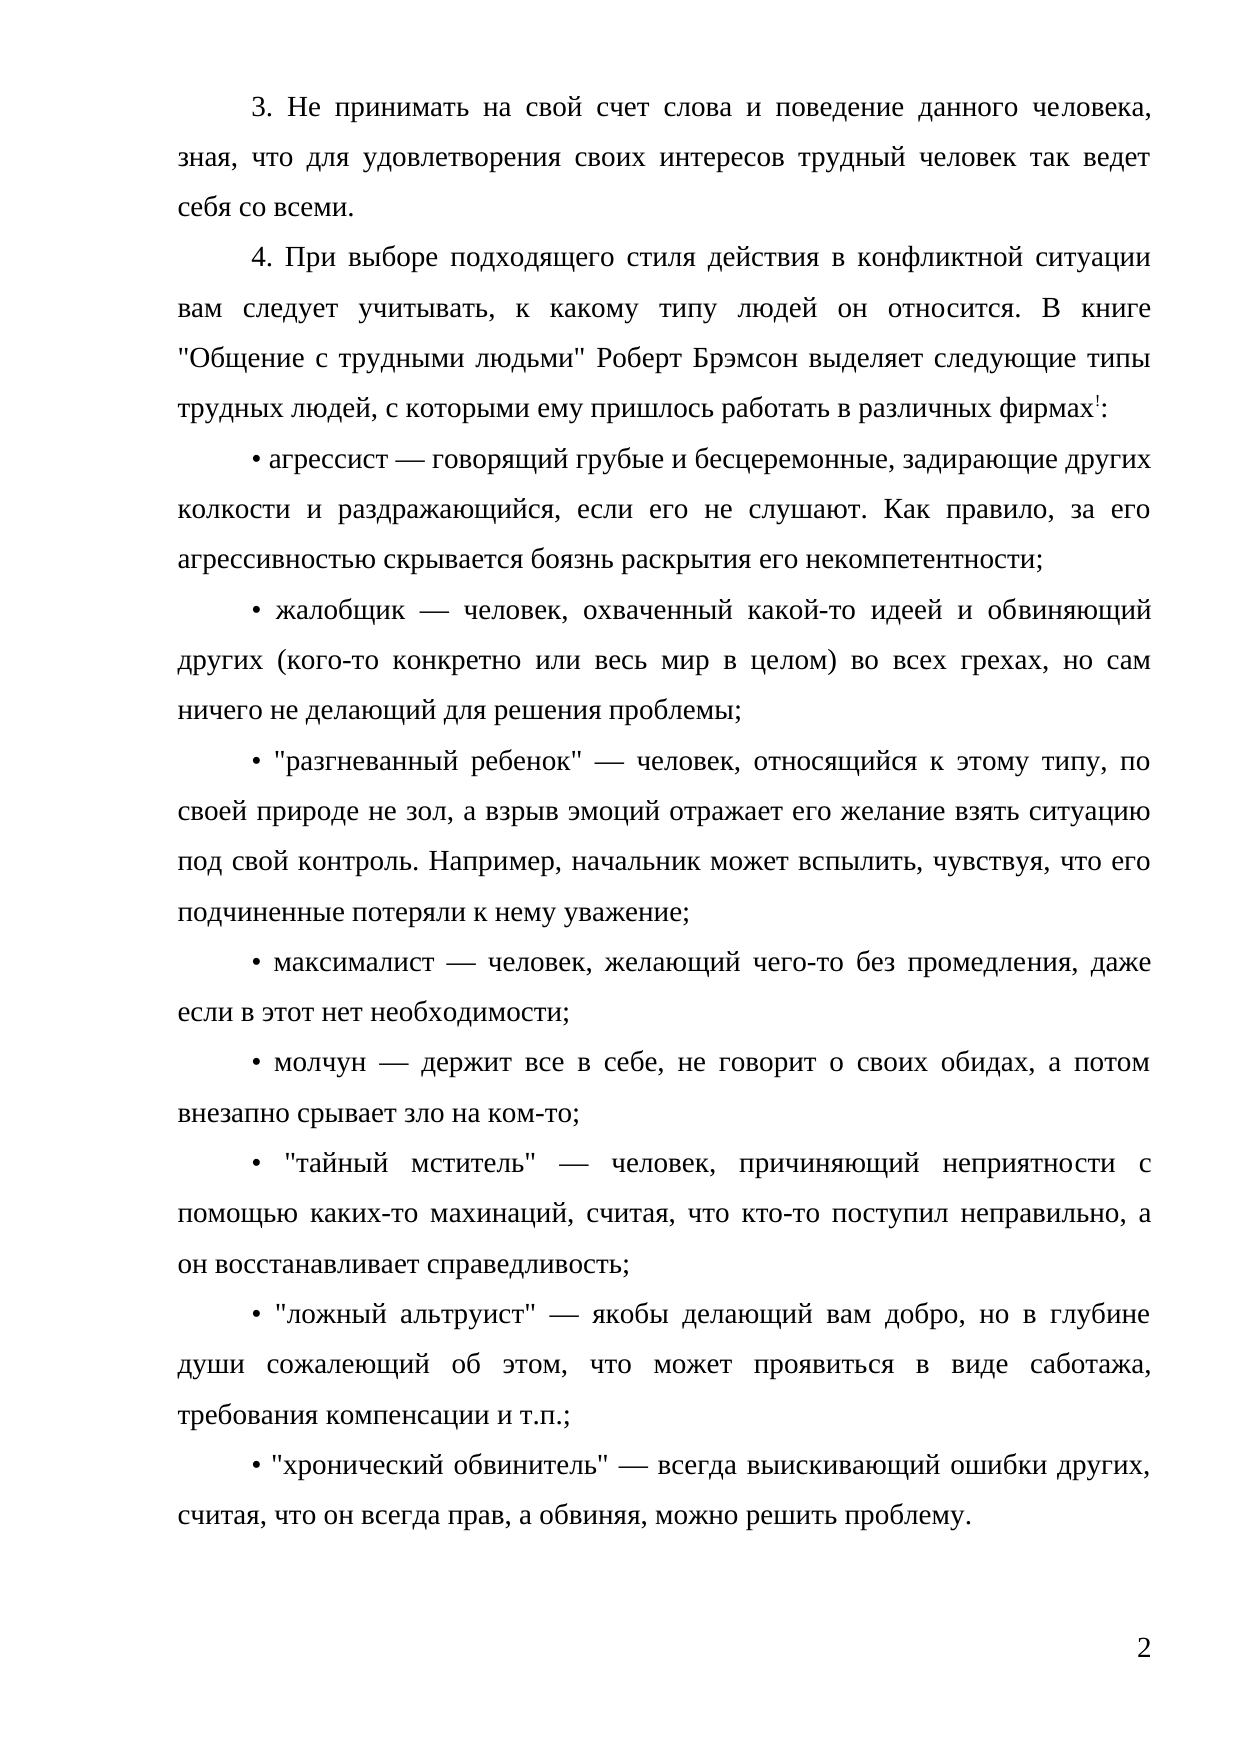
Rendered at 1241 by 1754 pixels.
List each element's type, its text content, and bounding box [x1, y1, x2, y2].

text • молчун — держит все в себе, не говорит о своих обидах, а потом внезапно срывает зло на ком-то; [177, 1044, 1152, 1128]
text • "ложный альтруист" — якобы делающий вам добро, но в глубине души сожалеющий об этом, что может проявиться в виде саботажа, требования компенсации и т.п.; [177, 1296, 1152, 1430]
text • "тайный мститель" — человек, причиняющий неприятности с помощью каких-то махинаций, считая, что кто-то поступил неправильно, а он восстанавливает справедливость; [177, 1145, 1152, 1279]
text • жалобщик — человек, охваченный какой-то идеей и обвиняющий других (кого-то конкретно или весь мир в целом) во всех грехах, но сам ничего не делающий для решения проблемы; [177, 592, 1152, 726]
text • "разгневанный ребенок" — человек, относящийся к этому типу, по своей природе не зол, а взрыв эмоций отражает его желание взять ситуацию под свой контроль. Например, начальник может вспылить, чувствуя, что его подчиненные потеряли к нему уважение; [177, 743, 1152, 927]
text • агрессист — говорящий грубые и бесцеремонные, задирающие других колкости и раздражающийся, если его не слушают. Как правило, за его агрессивностью скрывается боязнь раскрытия его некомпетентности; [177, 441, 1152, 575]
text • максималист — человек, желающий чего-то без промедления, даже если в этот нет необходимости; [177, 944, 1152, 1028]
text • "хронический обвинитель" — всегда выискивающий ошибки других, считая, что он всегда прав, а обвиняя, можно решить проблему. [177, 1447, 1152, 1531]
text 3. Не принимать на свой счет слова и поведение данного человека, зная, что для удовлетворения своих интересов трудный человек так ведет себя со всеми. [177, 89, 1152, 223]
text 4. При выборе подходящего стиля действия в конфликтной ситуации вам следует учитывать, к какому типу людей он относится. В книге "Общение с трудными людьми" Роберт Брэмсон выделяет следующие типы трудных людей, с которыми ему пришлось работать в различных фирмах!: [177, 239, 1152, 424]
